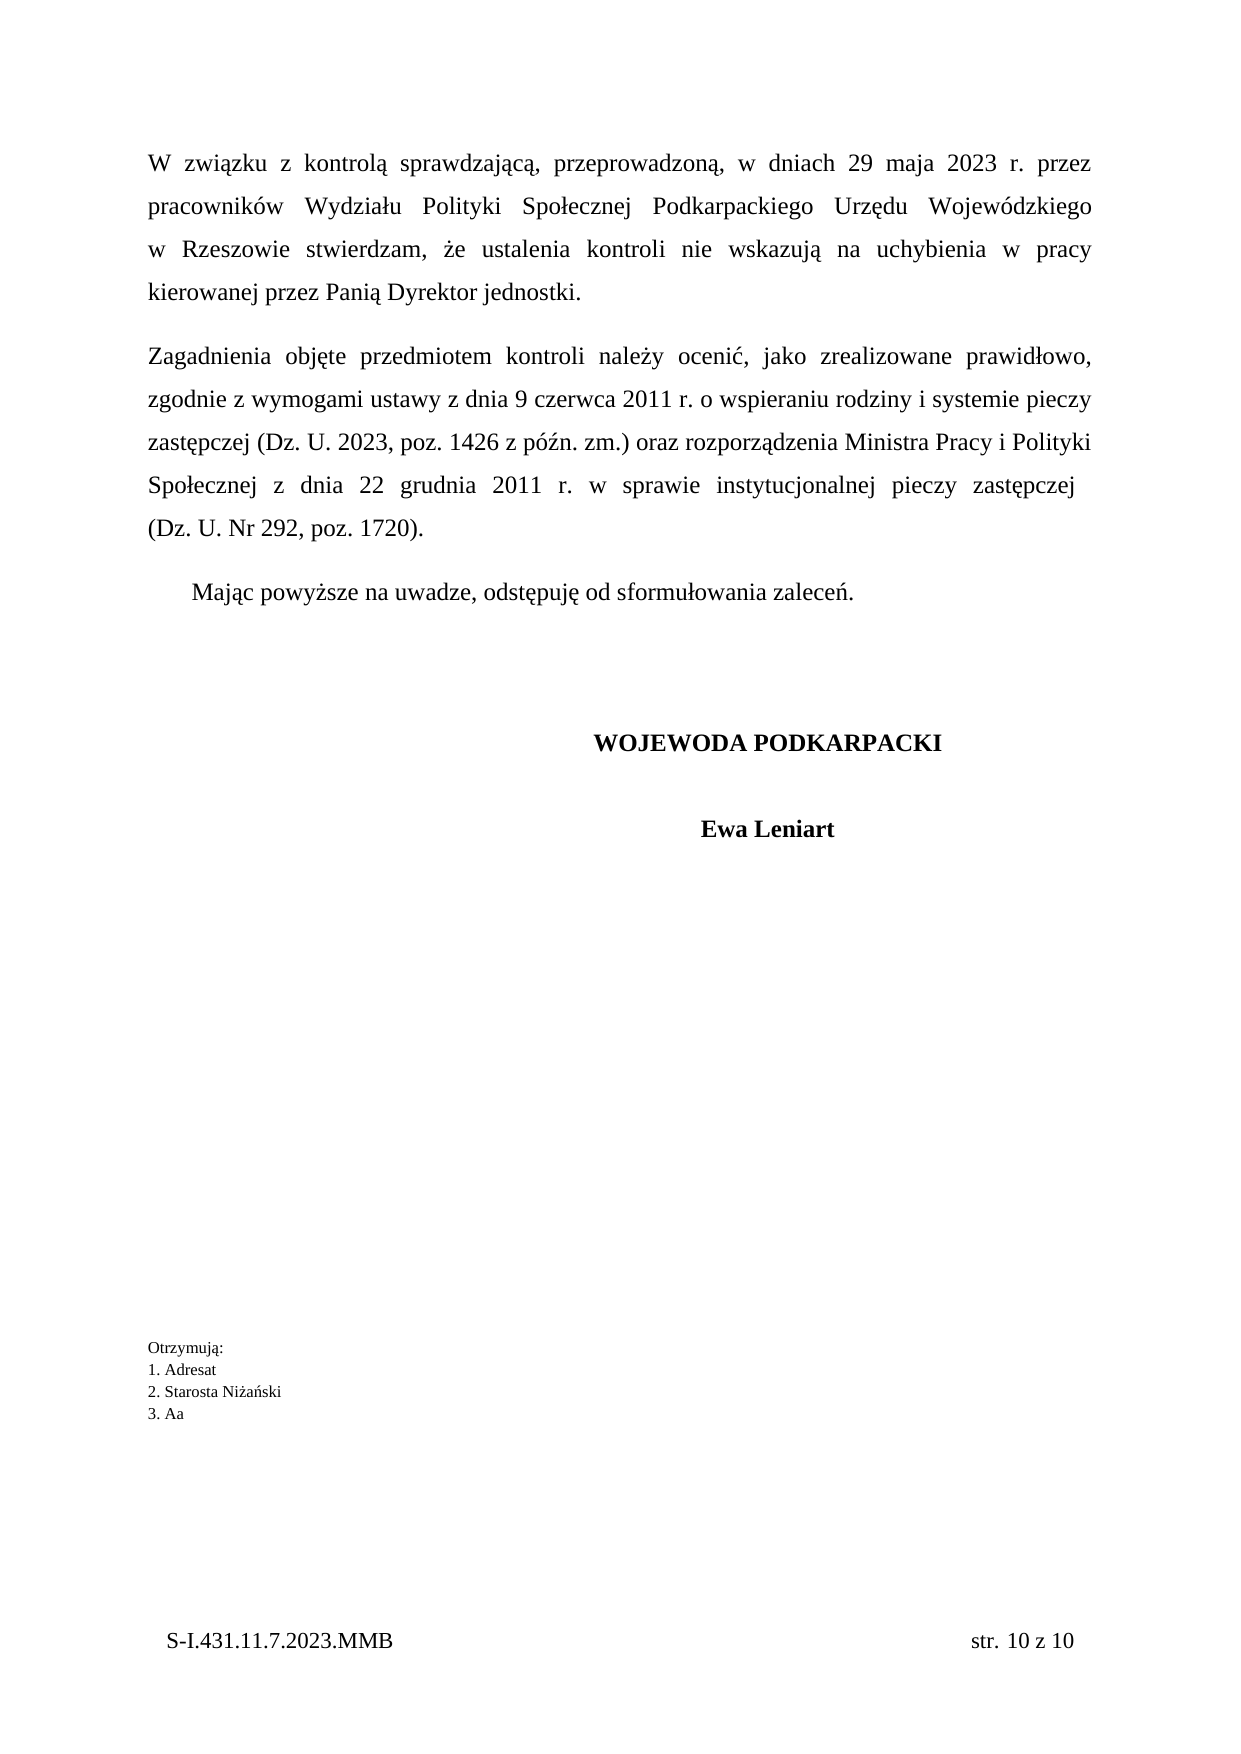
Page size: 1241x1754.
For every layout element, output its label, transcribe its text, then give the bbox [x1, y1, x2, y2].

text Ewa Leniart [369, 814, 1093, 843]
text Mając powyższe na uwadze, odstępuję od sformułowania zaleceń. [185, 577, 1093, 606]
text Zagadnienia objęte przedmiotem kontroli należy ocenić, jako zrealizowane prawidłowo, zgodnie z wymogami ustawy z dnia 9 czerwca 2011 r. o wspieraniu rodziny i systemie pieczy zastępczej (Dz. U. 2023, poz. 1426 z późn. zm.) oraz rozporządzenia Ministra Pracy i Polityki Społecznej z dnia 22 grudnia 2011 r. w sprawie instytucjonalnej pieczy zastępczej (Dz. U. Nr 292, poz. 1720). [148, 341, 1093, 542]
text W związku z kontrolą sprawdzającą, przeprowadzoną, w dniach 29 maja 2023 r. przez pracowników Wydziału Polityki Społecznej Podkarpackiego Urzędu Wojewódzkiego w Rzeszowie stwierdzam, że ustalenia kontroli nie wskazują na uchybienia w pracy kierowanej przez Panią Dyrektor jednostki. [148, 148, 1093, 306]
text Otrzymują: 1. Adresat 2. Starosta Niżański 3. Aa [148, 1338, 1093, 1423]
text wojewodA podkarpacki [369, 728, 1093, 756]
